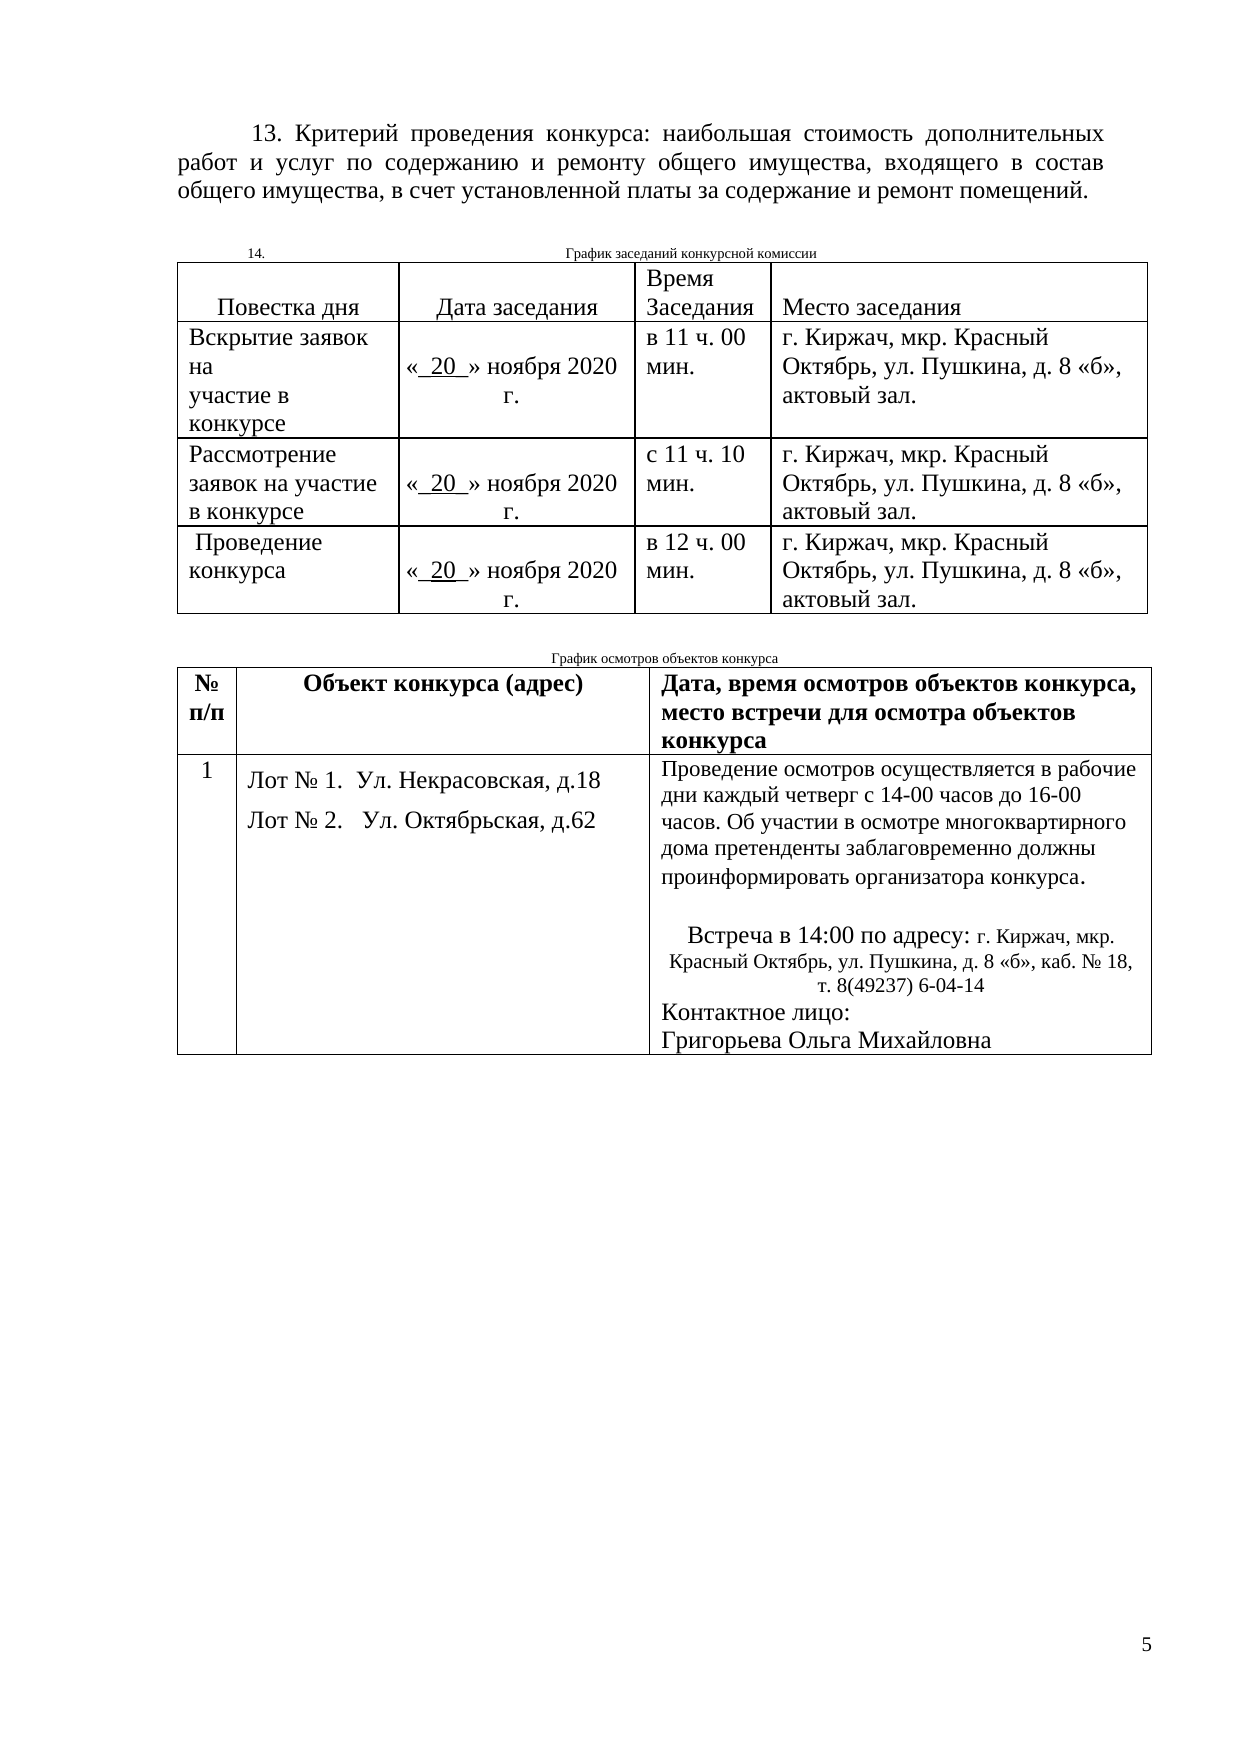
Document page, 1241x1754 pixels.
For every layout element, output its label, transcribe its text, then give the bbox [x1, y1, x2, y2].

text 13. Критерий проведения конкурса: наибольшая стоимость дополнительных работ и услуг по содержанию и ремонту общего имущества, входящего в состав общего имущества, в счет установленной платы за содержание и ремонт помещений. [177, 118, 1105, 204]
table_cell Лот № 1. Ул. Некрасовская, д.18 Лот № 2. Ул. Октябрьская, д.62 [237, 755, 649, 1054]
table_cell «_20_» ноября 2020 г. [400, 439, 634, 525]
table_cell Вскрытие заявок на участие в конкурсе [178, 322, 398, 437]
table_header Время Заседания [636, 263, 770, 321]
table_cell 1 [178, 755, 236, 1054]
table_cell г. Киржач, мкр. Красный Октябрь, ул. Пушкина, д. 8 «б», актовый зал. [772, 527, 1147, 613]
table_cell г. Киржач, мкр. Красный Октябрь, ул. Пушкина, д. 8 «б», актовый зал. [772, 439, 1147, 525]
table_cell Рассмотрение заявок на участие в конкурсе [178, 439, 398, 525]
table_cell «_20_» ноября 2020 г. [400, 527, 634, 613]
table_cell в 12 ч. 00 мин. [636, 527, 770, 613]
table_header Дата заседания [400, 263, 634, 321]
subtitle График осмотров объектов конкурса [177, 638, 1152, 667]
table_cell «_20_» ноября 2020 г. [400, 322, 634, 437]
table_header Дата, время осмотров объектов конкурса, место встречи для осмотра объектов конкурса [650, 668, 1151, 754]
table_cell с 11 ч. 10 мин. [636, 439, 770, 525]
table_header Повестка дня [178, 263, 398, 321]
table_cell г. Киржач, мкр. Красный Октябрь, ул. Пушкина, д. 8 «б», актовый зал. [772, 322, 1147, 437]
table_cell Проведение осмотров осуществляется в рабочие дни каждый четверг с 14-00 часов до 16-00 часов. Об участии в осмотре многоквартирного дома претенденты заблаговременно должны проинформировать организатора конкурса. Встреча в 14:00 по адресу: г. Киржач, мкр. Красный Октябрь, ул. Пушкина, д. 8 «б», каб. № 18, т. 8(49237) 6-04-14 Контактное лицо: Григорьева Ольга Михайловна [650, 755, 1151, 1054]
table_header Объект конкурса (адрес) [237, 668, 649, 754]
table_header Место заседания [772, 263, 1147, 321]
table_cell Проведение конкурса [178, 527, 398, 613]
table_header №п/п [178, 668, 236, 754]
table_cell в 11 ч. 00 мин. [636, 322, 770, 437]
subtitle 14. График заседаний конкурсной комиссии [177, 233, 1152, 262]
